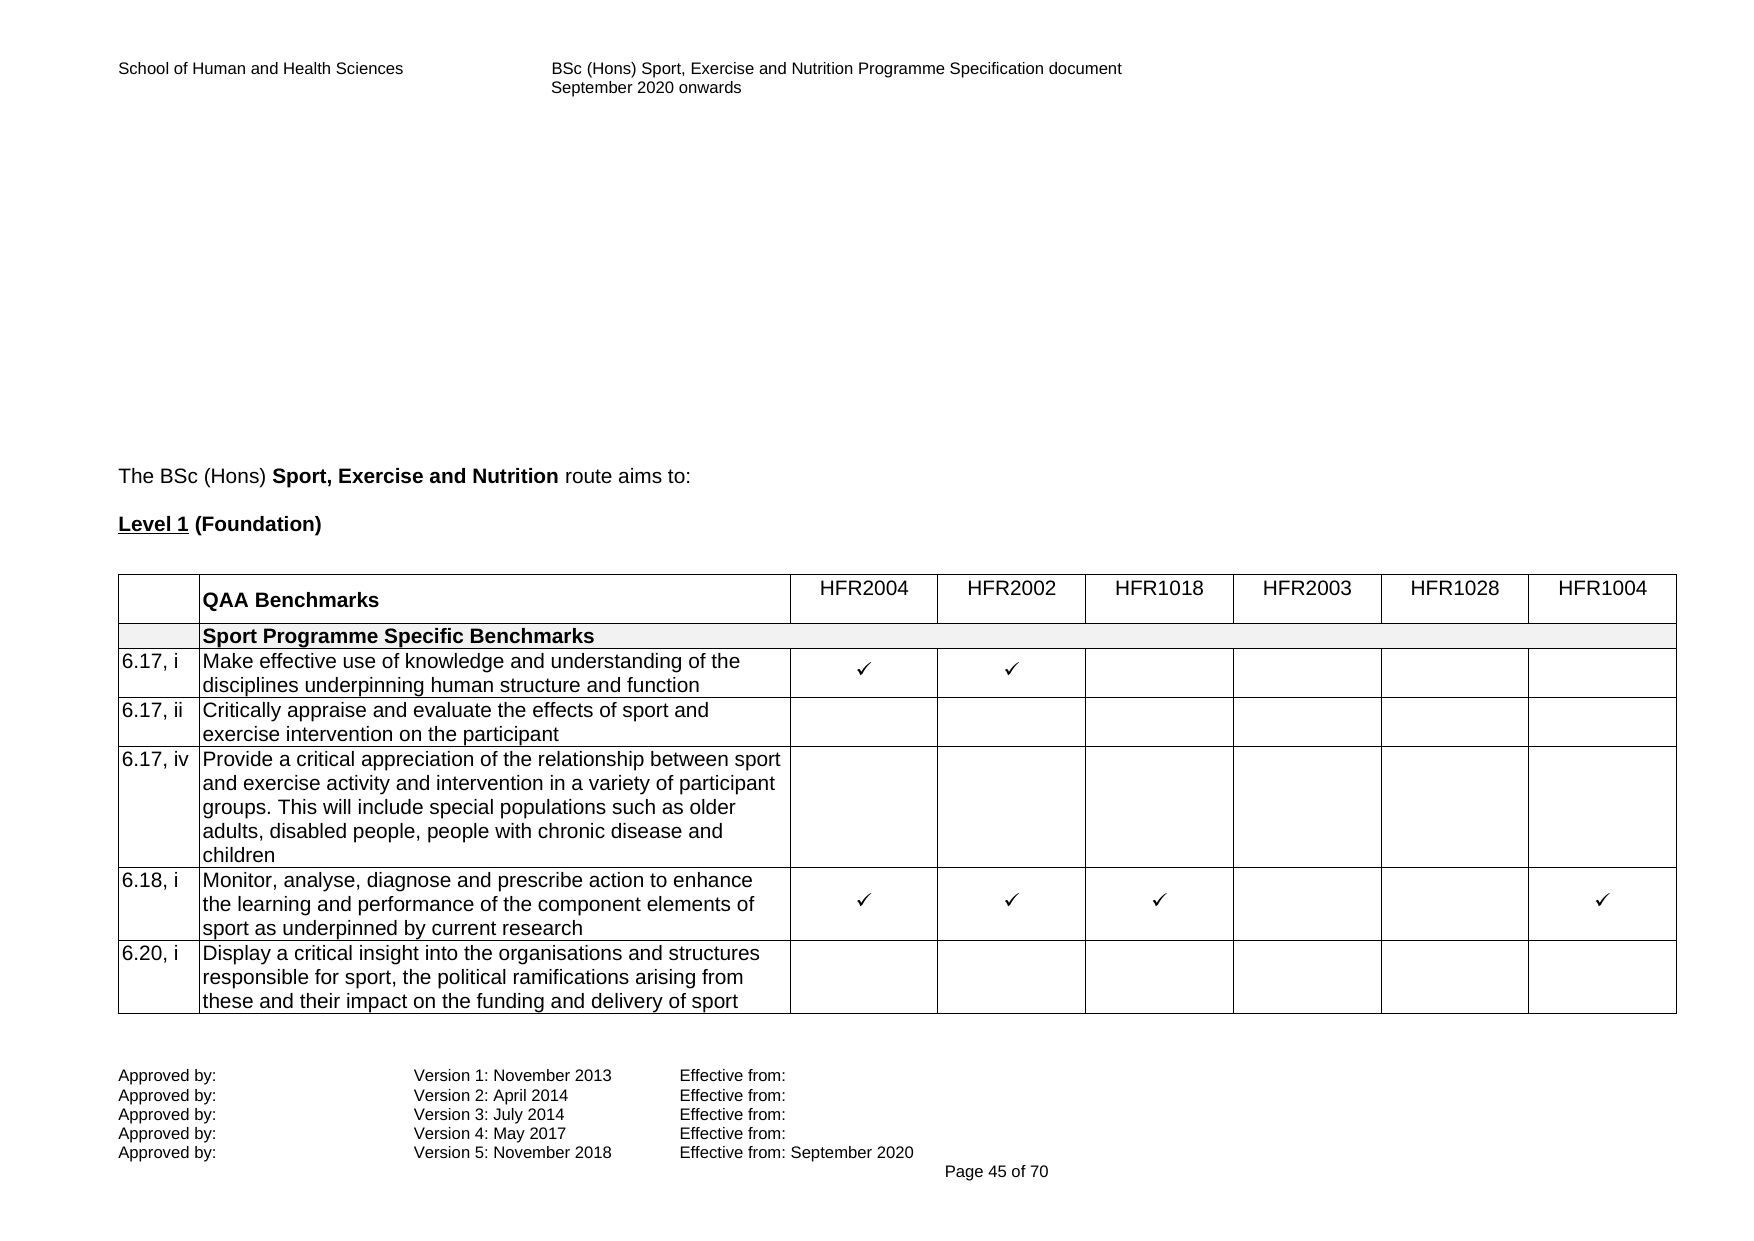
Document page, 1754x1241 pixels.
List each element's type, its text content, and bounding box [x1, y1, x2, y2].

table_cell [1086, 747, 1233, 867]
table_cell 6.17, iv [119, 747, 199, 867]
table_cell [791, 747, 937, 867]
table_cell [791, 941, 937, 1013]
table_cell [938, 941, 1085, 1013]
table_cell [1382, 747, 1528, 867]
table_cell [1529, 698, 1676, 746]
table_header [119, 575, 199, 623]
table_cell Display a critical insight into the organisations and structures responsible for sport, the political ramifications arising from these and their impact on the funding and delivery of sport [200, 941, 790, 1013]
table_cell [790, 624, 938, 648]
table_header HFR2004 [791, 575, 937, 623]
table_cell [119, 624, 199, 648]
table_cell [1086, 624, 1233, 648]
table_cell [938, 747, 1085, 867]
table_cell [1382, 868, 1528, 940]
table_cell [1529, 941, 1676, 1013]
table_cell [1234, 747, 1381, 867]
table_cell [1086, 698, 1233, 746]
table_cell [1529, 649, 1676, 697]
table_cell [938, 624, 1086, 648]
table_header QAA Benchmarks [200, 575, 790, 623]
table_header HFR1028 [1382, 575, 1528, 623]
table_cell Critically appraise and evaluate the effects of sport and exercise intervention on the participant [200, 698, 790, 746]
table_cell [1382, 941, 1528, 1013]
table_header HFR1018 [1086, 575, 1233, 623]
table_cell [1234, 698, 1381, 746]
table_cell [938, 868, 1085, 940]
table_cell Monitor, analyse, diagnose and prescribe action to enhance the learning and performance of the component elements of sport as underpinned by current research [200, 868, 790, 940]
table_cell [1382, 698, 1528, 746]
text Level 1 (Foundation) [118, 512, 1636, 536]
table_header HFR2003 [1234, 575, 1381, 623]
table_cell [938, 649, 1085, 697]
table_cell 6.17, ii [119, 698, 199, 746]
table_cell [1529, 868, 1676, 940]
table_cell [791, 868, 937, 940]
table_cell [791, 698, 937, 746]
table_cell 6.18, i [119, 868, 199, 940]
table_cell [938, 698, 1085, 746]
table_cell [1234, 868, 1381, 940]
table_cell [791, 649, 937, 697]
table_header HFR1004 [1529, 575, 1676, 623]
table_cell Provide a critical appreciation of the relationship between sport and exercise activity and intervention in a variety of participant groups. This will include special populations such as older adults, disabled people, people with chronic disease and children [200, 747, 790, 867]
table_cell 6.17, i [119, 649, 199, 697]
table_header HFR2002 [938, 575, 1085, 623]
table_cell [1086, 941, 1233, 1013]
table_cell [1529, 747, 1676, 867]
table_cell [1382, 649, 1528, 697]
table_cell Make effective use of knowledge and understanding of the disciplines underpinning human structure and function [200, 649, 790, 697]
text The BSc (Hons) Sport, Exercise and Nutrition route aims to: [118, 464, 1636, 488]
table_cell [1381, 624, 1529, 648]
table_cell [1086, 868, 1233, 940]
table_cell 6.20, i [119, 941, 199, 1013]
table_cell Sport Programme Specific Benchmarks [200, 624, 790, 648]
table_cell [1233, 624, 1381, 648]
table_cell [1234, 649, 1381, 697]
table_cell [1086, 649, 1233, 697]
table_cell [1234, 941, 1381, 1013]
table_cell [1529, 624, 1676, 648]
